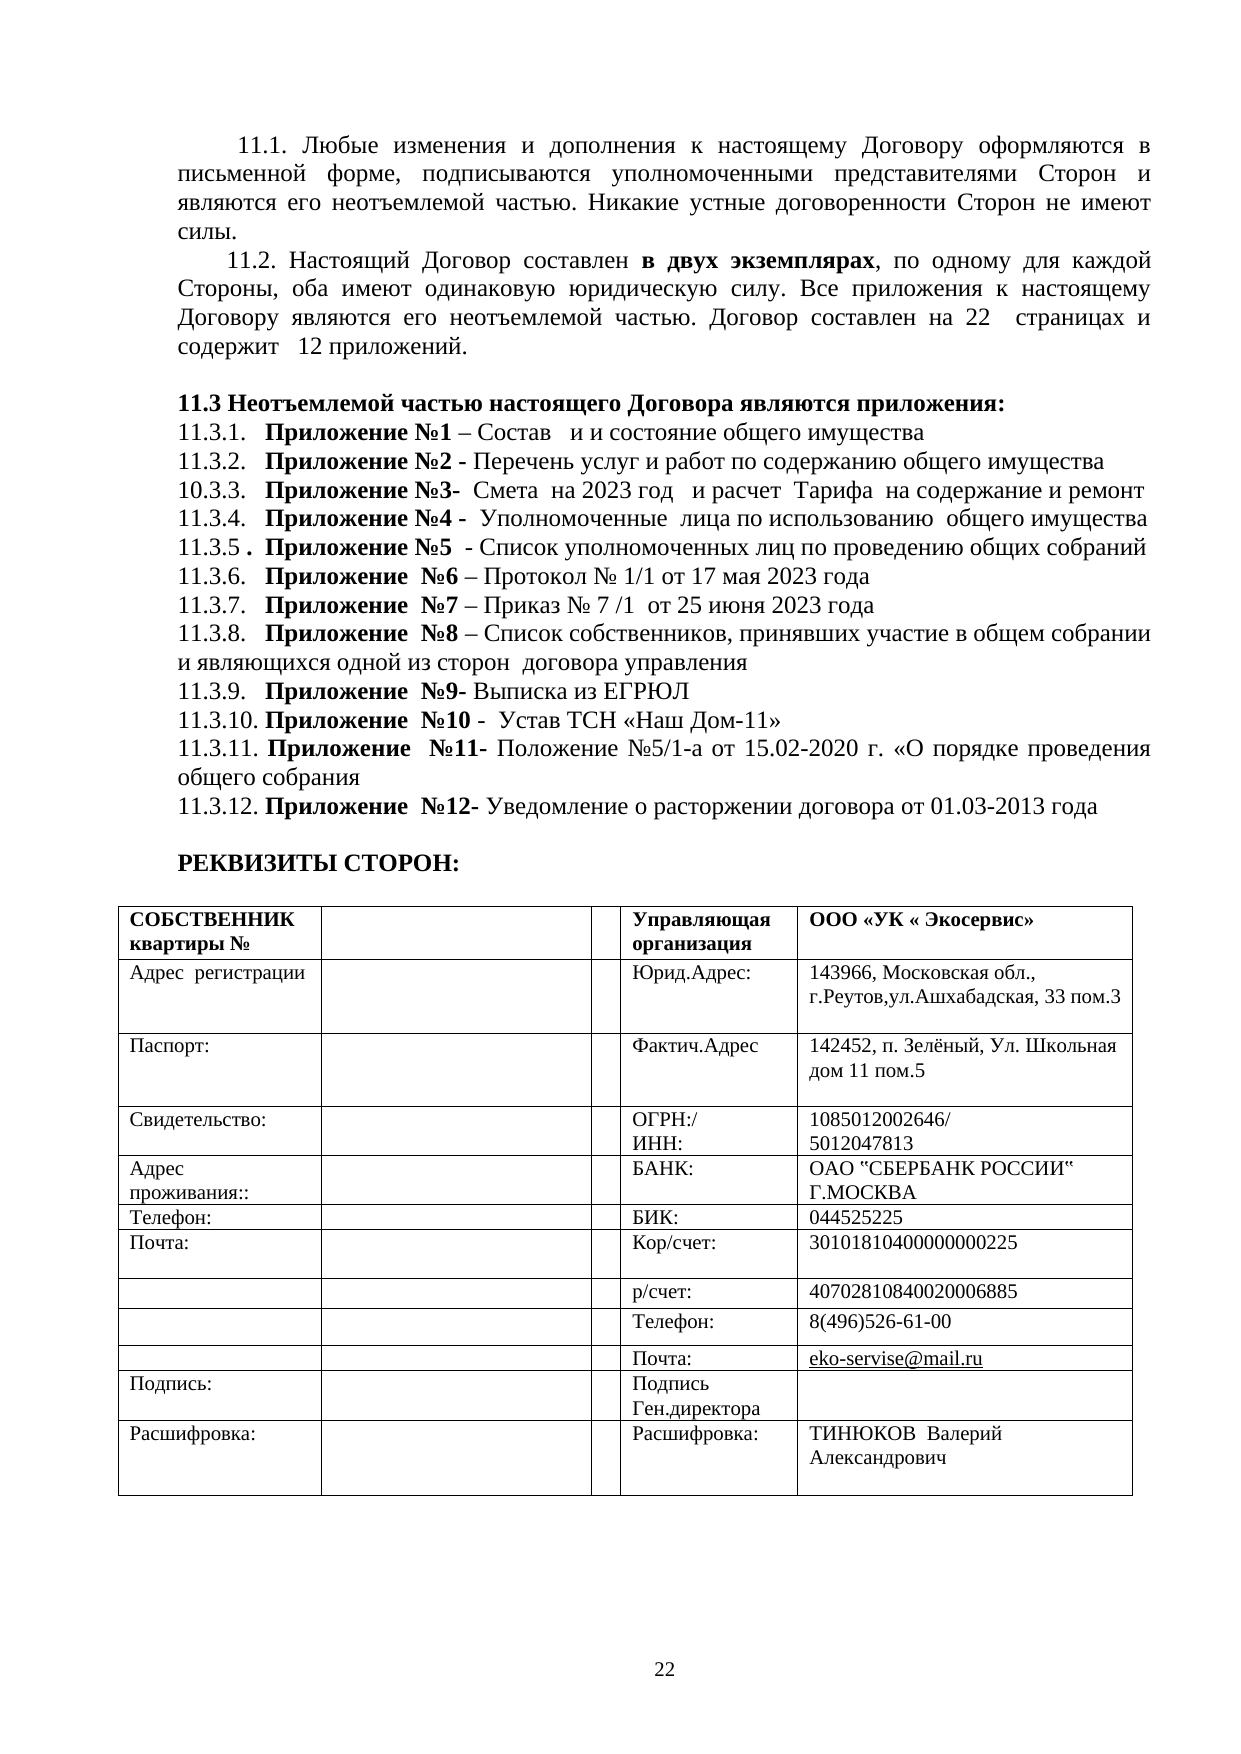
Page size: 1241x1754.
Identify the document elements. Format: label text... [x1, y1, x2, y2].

table_cell [322, 1371, 591, 1419]
table_cell [322, 1346, 591, 1370]
table_cell [322, 1034, 591, 1106]
text 11.3.11. Приложение №11- Положение №5/1-а от 15.02-2020 г. «О порядке проведения общего собрания [177, 733, 1152, 791]
table_cell 40702810840020006885 [798, 1279, 1132, 1308]
table_cell Телефон: [621, 1309, 797, 1345]
table_cell Адрес регистрации [119, 960, 321, 1032]
table_cell ОАО ‟СБЕРБАНК РОССИИ‟ Г.МОСКВА [798, 1156, 1132, 1204]
table_cell 1085012002646/ 5012047813 [798, 1107, 1132, 1155]
table_cell [322, 1279, 591, 1308]
table_cell Почта: [119, 1230, 321, 1278]
table_cell 143966, Московская обл., г.Реутов,ул.Ашхабадская, 33 пом.3 [798, 960, 1132, 1032]
table_cell [322, 1309, 591, 1345]
table_cell р/счет: [621, 1279, 797, 1308]
table_cell [592, 1346, 620, 1370]
table_cell Подпись: [119, 1371, 321, 1419]
table_cell Телефон: [119, 1205, 321, 1229]
table_cell Подпись Ген.директора [621, 1371, 797, 1419]
table_cell 142452, п. Зелёный, Ул. Школьная дом 11 пом.5 [798, 1034, 1132, 1106]
table_cell 044525225 [798, 1205, 1132, 1229]
text 11.3.8. Приложение №8 – Список собственников, принявших участие в общем собрании и являющихся одной из сторон договора управления [177, 618, 1152, 676]
table_cell 30101810400000000225 [798, 1230, 1132, 1278]
text 11.3.1. Приложение №1 – Состав и и состояние общего имущества [177, 417, 1152, 446]
text 11.1. Любые изменения и дополнения к настоящему Договору оформляются в письменной форме, подписываются уполномоченными представителями Сторон и являются его неотъемлемой частью. Никакие устные договоренности Сторон не имеют силы. [177, 130, 1152, 245]
text РЕКВИЗИТЫ СТОРОН: [177, 848, 1152, 877]
table_header Управляющая организация [621, 907, 797, 959]
table_cell [592, 1421, 620, 1495]
text 11.3.7. Приложение №7 – Приказ № 7 /1 от 25 июня 2023 года [177, 590, 1152, 618]
table_cell Расшифровка: [621, 1421, 797, 1495]
text 11.2. Настоящий Договор составлен в двух экземплярах, по одному для каждой Стороны, оба имеют одинаковую юридическую силу. Все приложения к настоящему Договору являются его неотъемлемой частью. Договор составлен на 22 страницах и содержит 12 приложений. [177, 245, 1152, 360]
table_cell Паспорт: [119, 1034, 321, 1106]
table_cell 8(496)526-61-00 [798, 1309, 1132, 1345]
table_cell [592, 1156, 620, 1204]
table_header СОБСТВЕННИК квартиры № [119, 907, 321, 959]
table_header [592, 907, 620, 959]
text 11.3.9. Приложение №9- Выписка из ЕГРЮЛ [177, 676, 1152, 705]
text 11.3.4. Приложение №4 - Уполномоченные лица по использованию общего имущества [177, 503, 1152, 532]
text 11.3.5 . Приложение №5 - Список уполномоченных лиц по проведению общих собраний [177, 532, 1152, 561]
table_cell [322, 1230, 591, 1278]
table_cell [119, 1346, 321, 1370]
table_cell Расшифровка: [119, 1421, 321, 1495]
table_cell eko-servise@mail.ru [798, 1346, 1132, 1370]
table_cell ОГРН:/ ИНН: [621, 1107, 797, 1155]
table_cell [322, 1421, 591, 1495]
table_cell [592, 1309, 620, 1345]
table_cell [322, 1156, 591, 1204]
table_cell [592, 1230, 620, 1278]
text 11.3.12. Приложение №12- Уведомление о расторжении договора от 01.03-2013 года [177, 791, 1152, 820]
table_cell ТИНЮКОВ Валерий Александрович [798, 1421, 1132, 1495]
text 11.3.10. Приложение №10 - Устав ТСН «Наш Дом-11» [177, 705, 1152, 733]
table_cell [592, 1034, 620, 1106]
table_cell Кор/счет: [621, 1230, 797, 1278]
table_cell Адрес проживания:: [119, 1156, 321, 1204]
table_cell Фактич.Адрес [621, 1034, 797, 1106]
table_cell [322, 1205, 591, 1229]
table_cell [592, 1279, 620, 1308]
text 11.3.2. Приложение №2 - Перечень услуг и работ по содержанию общего имущества [177, 446, 1152, 475]
text 11.3.6. Приложение №6 – Протокол № 1/1 от 17 мая 2023 года [177, 561, 1152, 590]
table_cell Свидетельство: [119, 1107, 321, 1155]
table_cell [592, 1371, 620, 1419]
table_cell [119, 1279, 321, 1308]
table_cell БАНК: [621, 1156, 797, 1204]
table_cell Юрид.Адрес: [621, 960, 797, 1032]
table_cell [798, 1371, 1132, 1419]
table_header [322, 907, 591, 959]
table_cell [592, 1205, 620, 1229]
table_cell БИК: [621, 1205, 797, 1229]
table_cell Почта: [621, 1346, 797, 1370]
table_cell [592, 960, 620, 1032]
table_cell [322, 960, 591, 1032]
table_header ООО «УК « Экосервис» [798, 907, 1132, 959]
table_cell [119, 1309, 321, 1345]
table_cell [322, 1107, 591, 1155]
text 11.3 Неотъемлемой частью настоящего Договора являются приложения: [177, 388, 1152, 417]
table_cell [592, 1107, 620, 1155]
text 10.3.3. Приложение №3- Смета на 2023 год и расчет Тарифа на содержание и ремонт [177, 475, 1152, 503]
